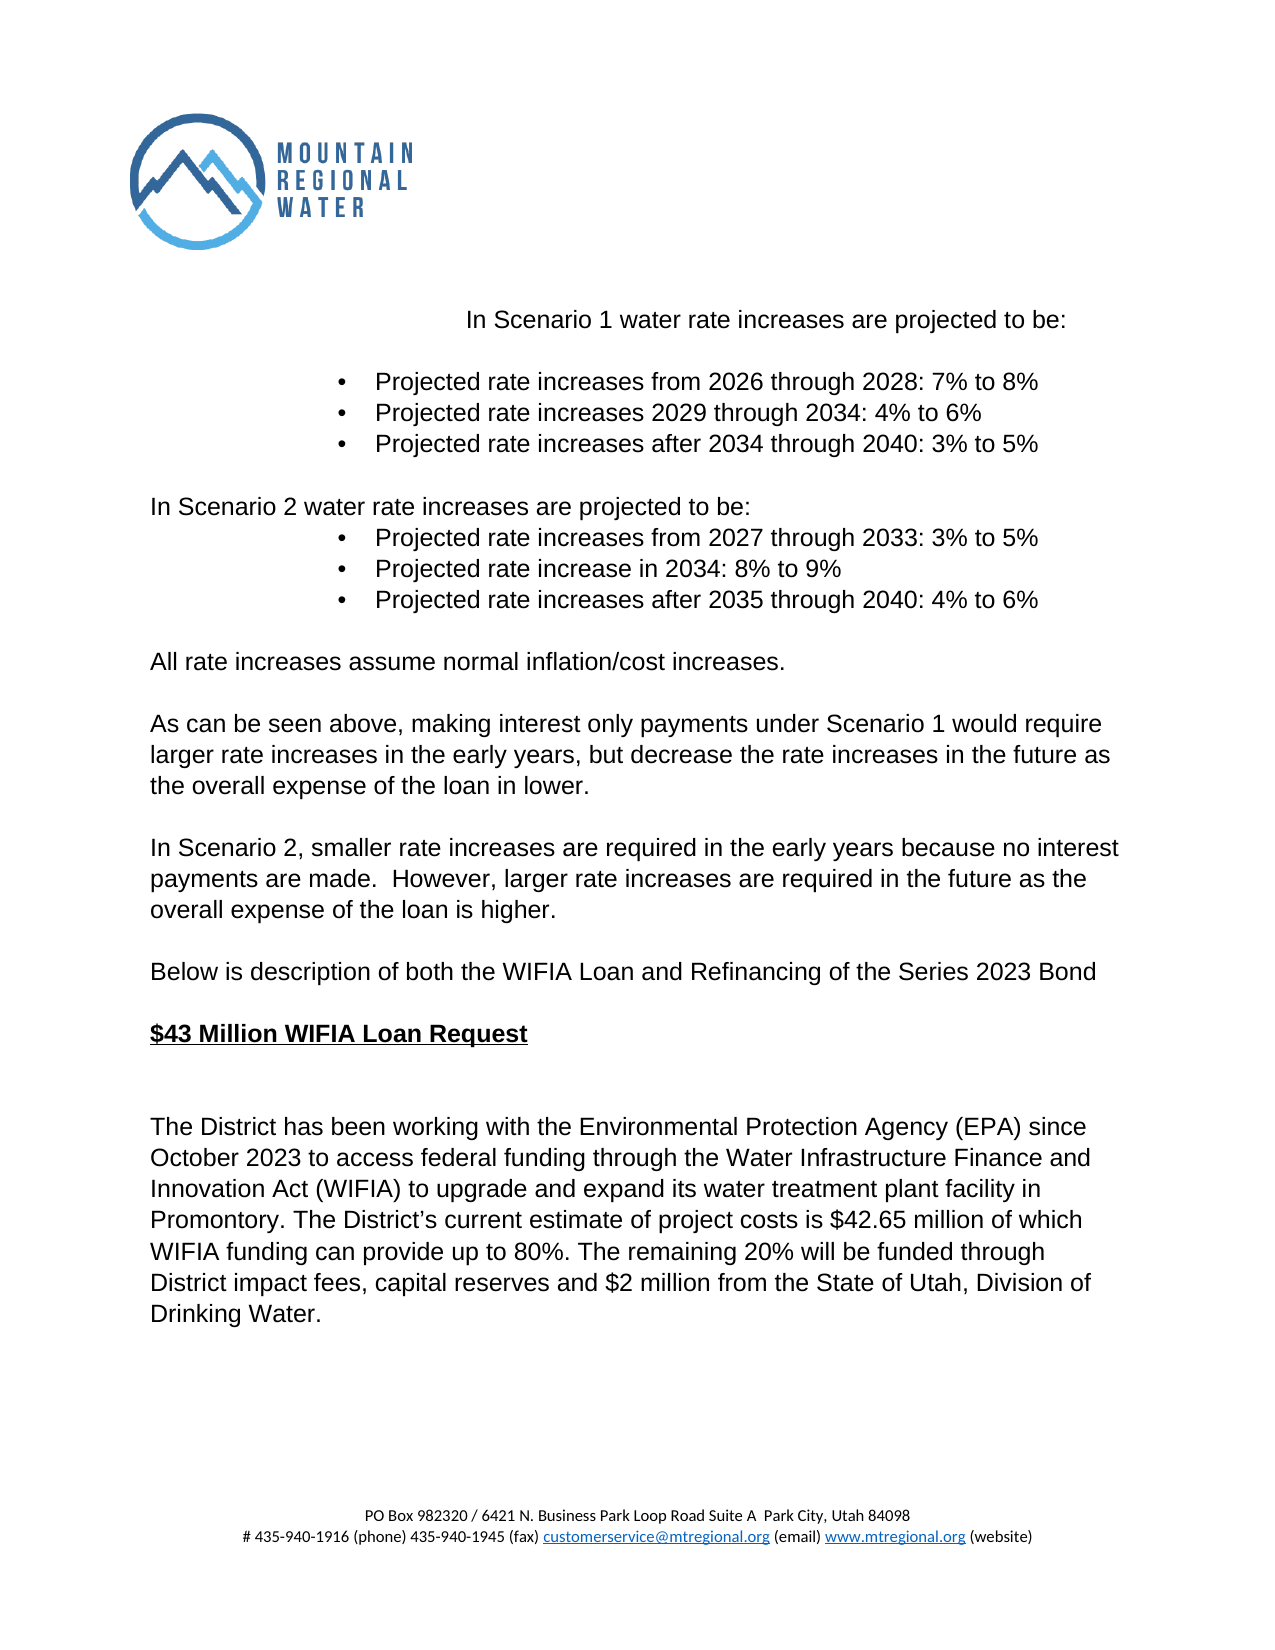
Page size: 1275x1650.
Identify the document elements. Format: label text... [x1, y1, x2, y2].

list Projected rate increases after 2035 through 2040: 4% to 6% [337, 584, 1125, 613]
text In Scenario 2, smaller rate increases are required in the early years because no interest payments are made. However, larger rate increases are required in the future as the overall expense of the loan is higher. [150, 833, 1125, 924]
list Projected rate increase in 2034: 8% to 9% [337, 553, 1125, 582]
list Projected rate increases 2029 through 2034: 4% to 6% [337, 398, 1125, 427]
picture [81, 0, 447, 366]
list Projected rate increases from 2026 through 2028: 7% to 8% [337, 367, 1125, 396]
text In Scenario 1 water rate increases are projected to be: [150, 305, 1125, 334]
list Projected rate increases after 2034 through 2040: 3% to 5% [337, 429, 1125, 458]
text The District has been working with the Environmental Protection Agency (EPA) since October 2023 to access federal funding through the Water Infrastructure Finance and Innovation Act (WIFIA) to upgrade and expand its water treatment plant facility in Promontory. The District’s current estimate of project costs is $42.65 million of which WIFIA funding can provide up to 80%. The remaining 20% will be funded through District impact fees, capital reserves and $2 million from the State of Utah, Division of Drinking Water. [150, 1112, 1125, 1327]
text Below is description of both the WIFIA Loan and Refinancing of the Series 2023 Bond [150, 957, 1125, 986]
list Projected rate increases from 2027 through 2033: 3% to 5% [337, 522, 1125, 551]
text $43 Million WIFIA Loan Request [150, 1019, 1125, 1048]
text In Scenario 2 water rate increases are projected to be: [150, 491, 1125, 520]
text All rate increases assume normal inflation/cost increases. [150, 647, 1125, 675]
text As can be seen above, making interest only payments under Scenario 1 would require larger rate increases in the early years, but decrease the rate increases in the future as the overall expense of the loan in lower. [150, 709, 1125, 799]
